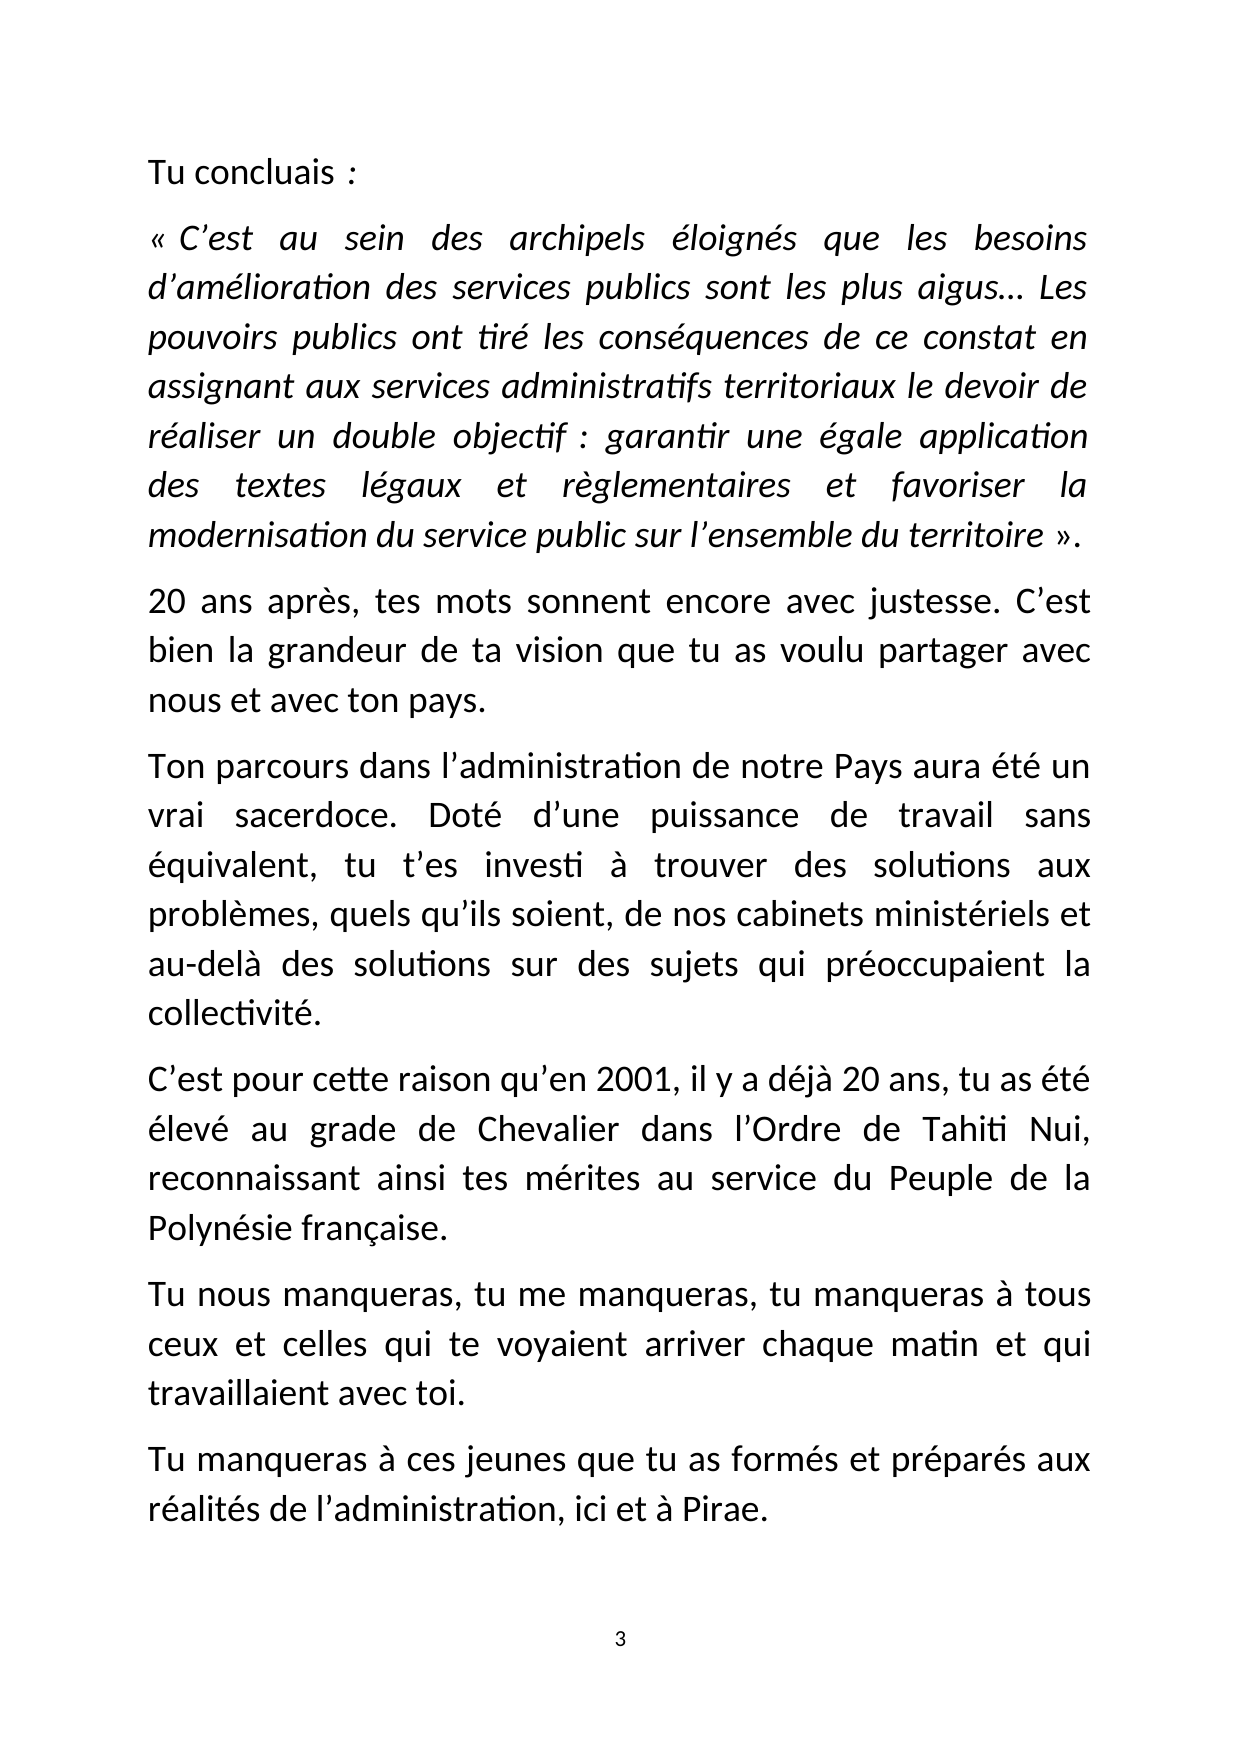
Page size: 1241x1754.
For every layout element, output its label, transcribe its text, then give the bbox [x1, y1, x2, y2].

text Tu nous manqueras, tu me manqueras, tu manqueras à tous ceux et celles qui te voyaient arriver chaque matin et qui travaillaient avec toi. [148, 1270, 1093, 1415]
text « C’est au sein des archipels éloignés que les besoins d’amélioration des services publics sont les plus aigus… Les pouvoirs publics ont tiré les conséquences de ce constat en assignant aux services administratifs territoriaux le devoir de réaliser un double objectif : garantir une égale application des textes légaux et règlementaires et favoriser la modernisation du service public sur l’ensemble du territoire ». [148, 214, 1093, 556]
text C’est pour cette raison qu’en 2001, il y a déjà 20 ans, tu as été élevé au grade de Chevalier dans l’Ordre de Tahiti Nui, reconnaissant ainsi tes mérites au service du Peuple de la Polynésie française. [148, 1055, 1093, 1250]
text Ton parcours dans l’administration de notre Pays aura été un vrai sacerdoce. Doté d’une puissance de travail sans équivalent, tu t’es investi à trouver des solutions aux problèmes, quels qu’ils soient, de nos cabinets ministériels et au-delà des solutions sur des sujets qui préoccupaient la collectivité. [148, 742, 1093, 1035]
text 20 ans après, tes mots sonnent encore avec justesse. C’est bien la grandeur de ta vision que tu as voulu partager avec nous et avec ton pays. [148, 577, 1093, 722]
text Tu manqueras à ces jeunes que tu as formés et préparés aux réalités de l’administration, ici et à Pirae. [148, 1435, 1093, 1530]
text Tu concluais : [148, 148, 1093, 193]
